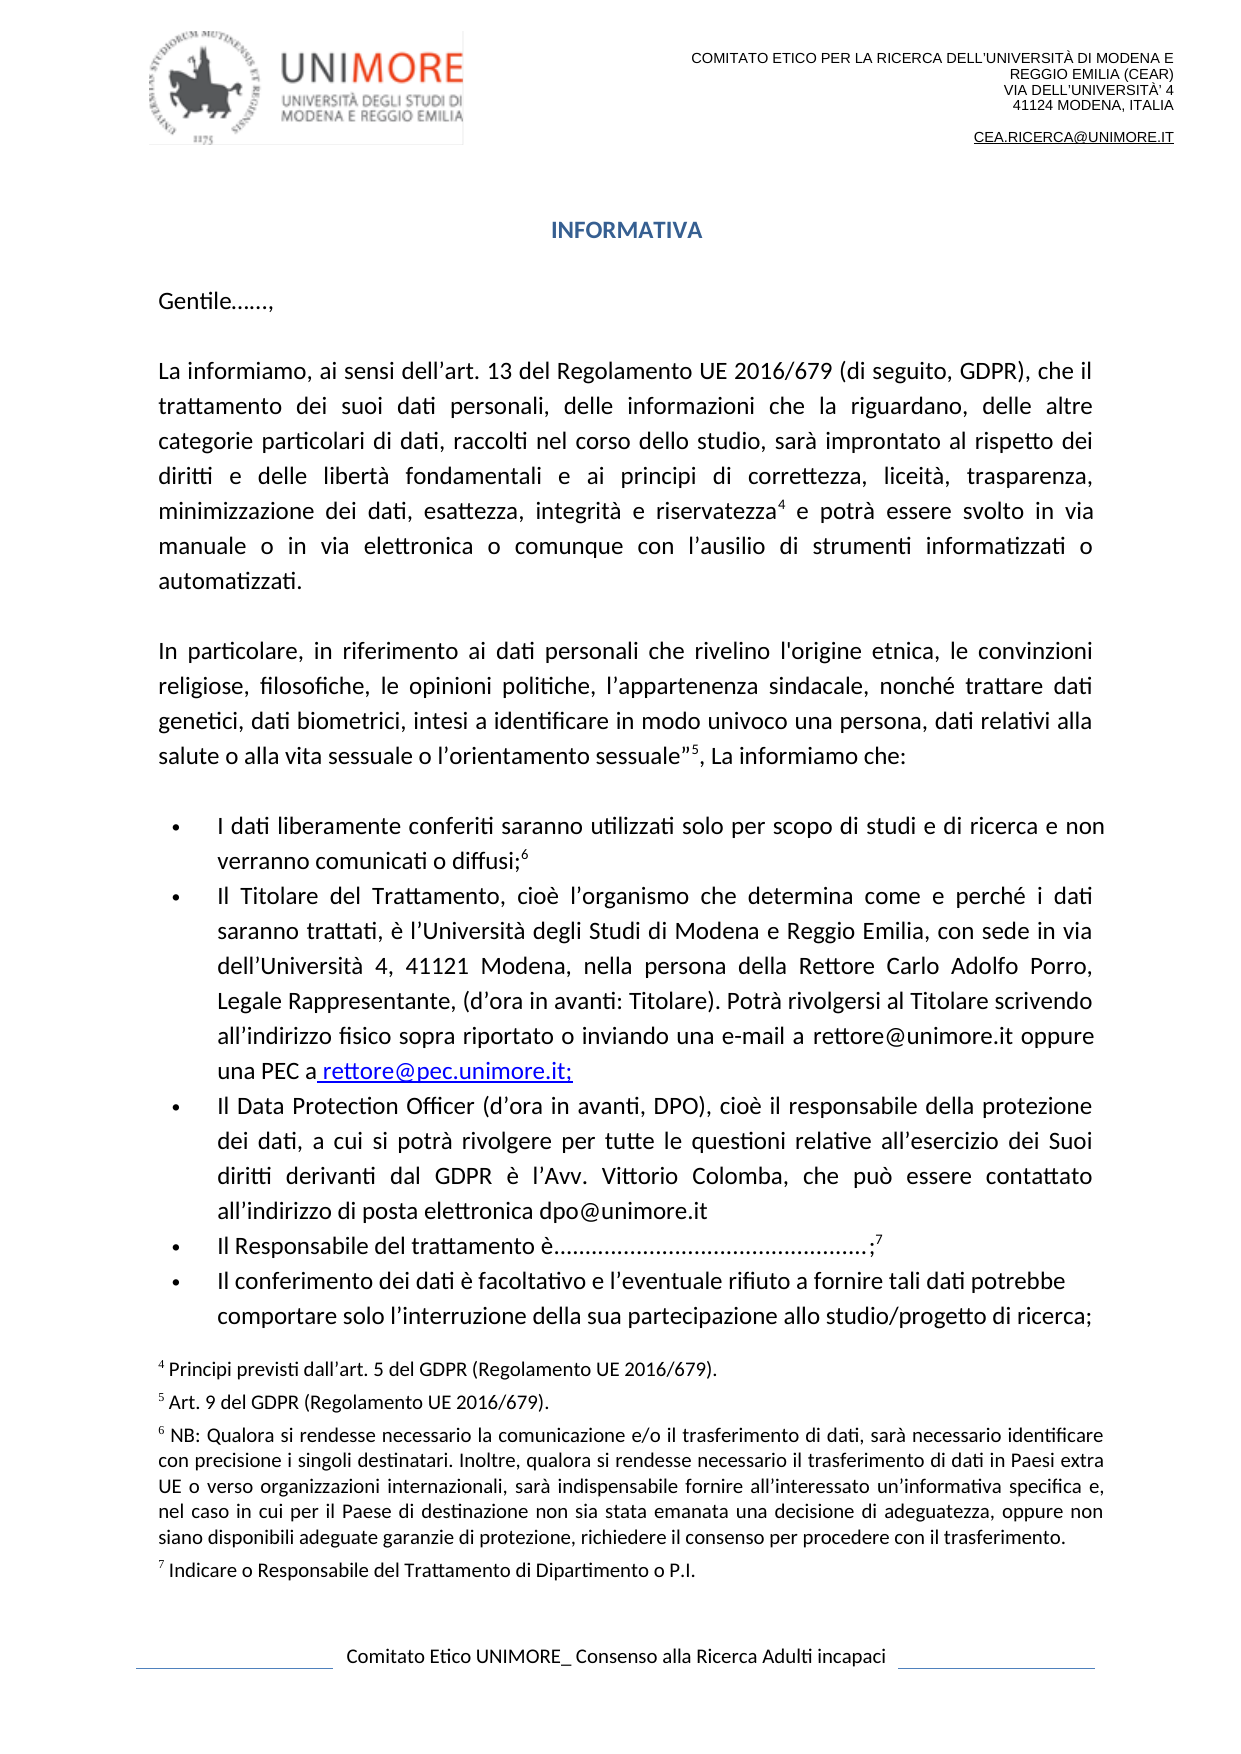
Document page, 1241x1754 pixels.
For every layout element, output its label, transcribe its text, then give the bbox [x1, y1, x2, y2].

list Il conferimento dei dati è facoltativo e l’eventuale rifiuto a fornire tali dati potrebbe comportare solo l’interruzione della sua partecipazione allo studio/progetto di ricerca; [173, 1265, 1094, 1331]
list Il Titolare del Trattamento, cioè l’organismo che determina come e perché i dati saranno trattati, è l’Università degli Studi di Modena e Reggio Emilia, con sede in via dell’Università 4, 41121 Modena, nella persona della Rettore Carlo Adolfo Porro, Legale Rappresentante, (d’ora in avanti: Titolare). Potrà rivolgersi al Titolare scrivendo all’indirizzo fisico sopra riportato o inviando una e-mail a rettore@unimore.it oppure una PEC a rettore@pec.unimore.it; [173, 880, 1094, 1086]
list Il Data Protection Officer (d’ora in avanti, DPO), cioè il responsabile della protezione dei dati, a cui si potrà rivolgere per tutte le questioni relative all’esercizio dei Suoi diritti derivanti dal GDPR è l’Avv. Vittorio Colomba, che può essere contattato all’indirizzo di posta elettronica dpo@unimore.it [173, 1090, 1094, 1226]
text In particolare, in riferimento ai dati personali che rivelino l'origine etnica, le convinzioni religiose, filosofiche, le opinioni politiche, l’appartenenza sindacale, nonché trattare dati genetici, dati biometrici, intesi a identificare in modo univoco una persona, dati relativi alla salute o alla vita sessuale o l’orientamento sessuale”, La informiamo che: [158, 635, 1094, 771]
text La informiamo, ai sensi dell’art. 13 del Regolamento UE 2016/679 (di seguito, GDPR), che il trattamento dei suoi dati personali, delle informazioni che la riguardano, delle altre categorie particolari di dati, raccolti nel corso dello studio, sarà improntato al rispetto dei diritti e delle libertà fondamentali e ai principi di correttezza, liceità, trasparenza, minimizzazione dei dati, esattezza, integrità e riservatezza e potrà essere svolto in via manuale o in via elettronica o comunque con l’ausilio di strumenti informatizzati o automatizzati. [158, 355, 1094, 596]
list I dati liberamente conferiti saranno utilizzati solo per scopo di studi e di ricerca e non verranno comunicati o diffusi; [173, 810, 1106, 876]
list Il Responsabile del trattamento è ; [173, 1230, 1106, 1261]
text Gentile…..., [158, 285, 1106, 316]
picture [147, 31, 464, 142]
text INFORMATIVA [151, 214, 1102, 244]
